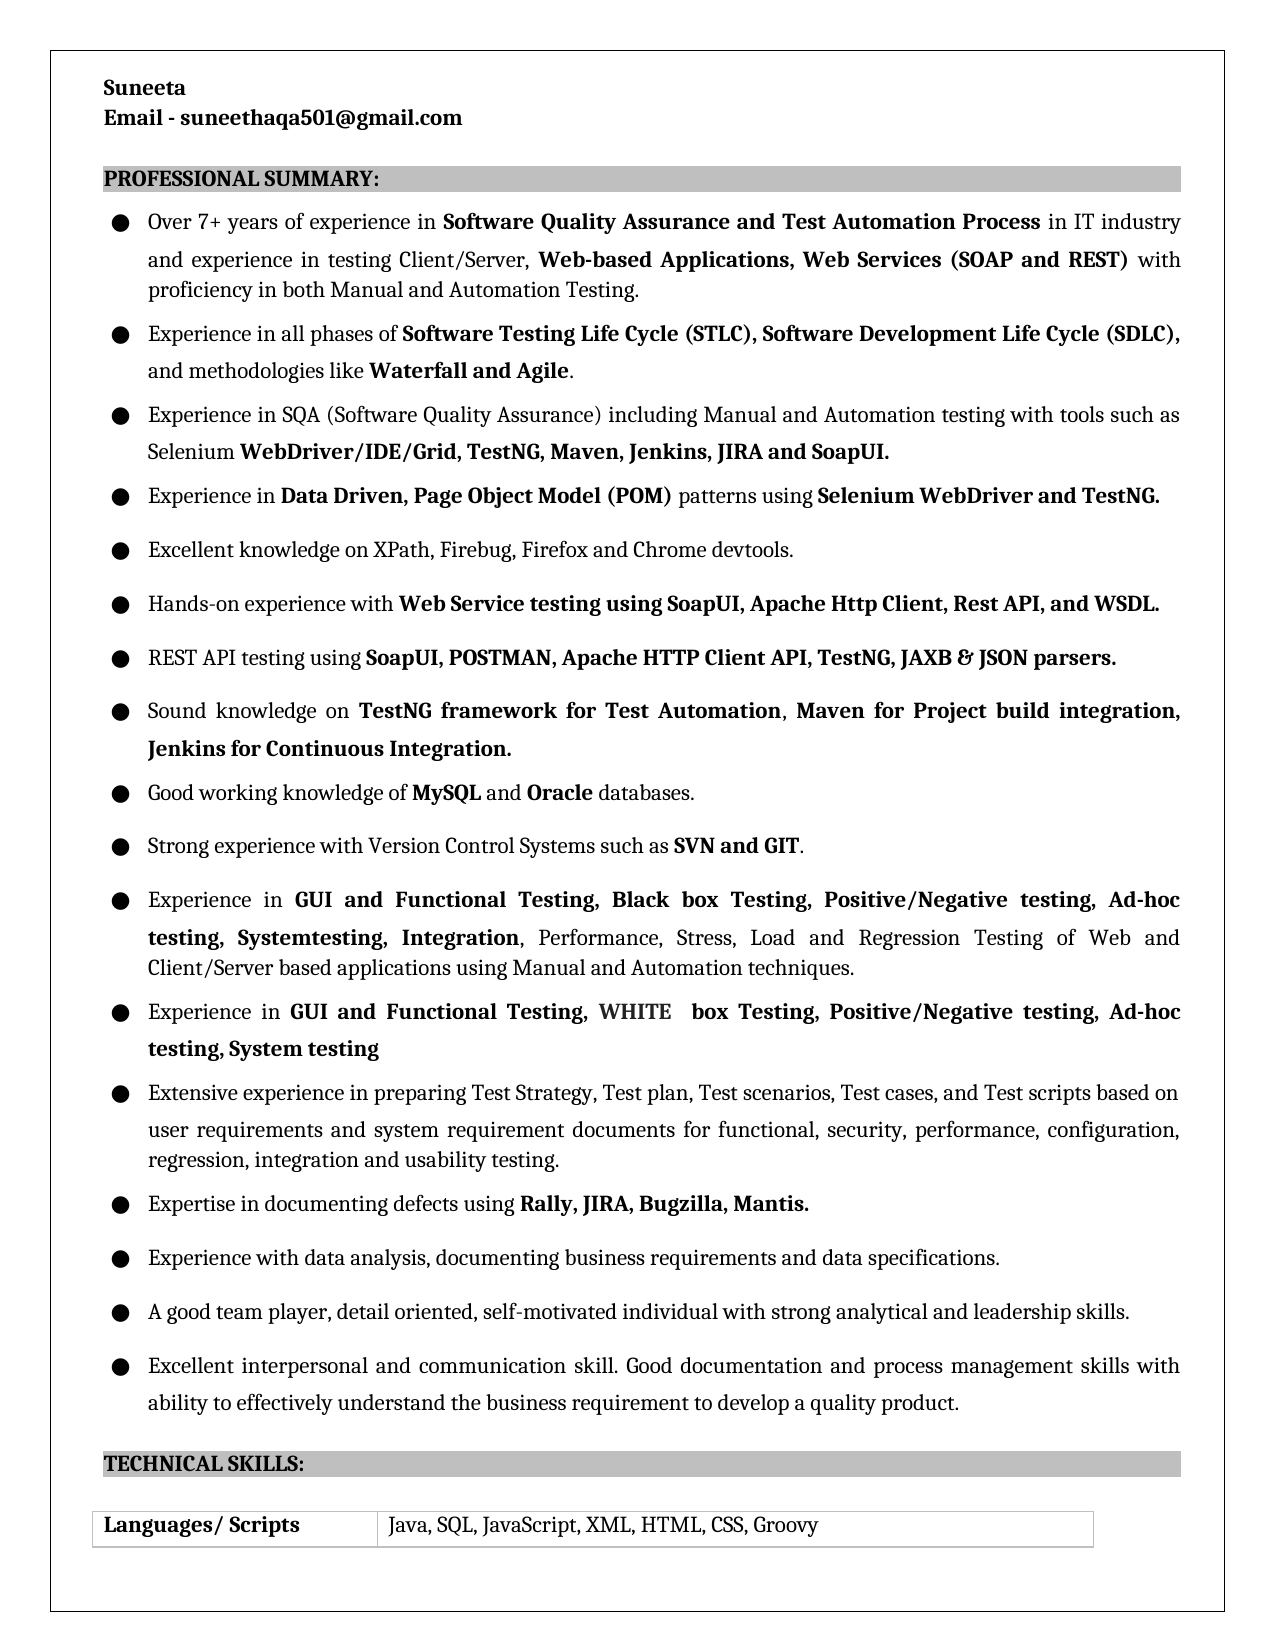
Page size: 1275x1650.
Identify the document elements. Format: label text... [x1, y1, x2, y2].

list Extensive experience in preparing Test Strategy, Test plan, Test scenarios, Test cases, and Test scripts based on user requirements and system requirement documents for functional, security, performance, configuration, regression, integration and usability testing. [110, 1066, 1181, 1174]
list Experience in all phases of Software Testing Life Cycle (STLC), Software Development Life Cycle (SDLC), and methodologies like Waterfall and Agile. [110, 307, 1181, 384]
list REST API testing using SoapUI, POSTMAN, Apache HTTP Client API, TestNG, JAXB & JSON parsers. [110, 631, 1181, 678]
list Over 7+ years of experience in Software Quality Assurance and Test Automation Process in IT industry and experience in testing Client/Server, Web-based Applications, Web Services (SOAP and REST) with proficiency in both Manual and Automation Testing. [110, 196, 1181, 303]
list Experience in GUI and Functional Testing, Black box Testing, Positive/Negative testing, Ad-hoc testing, Systemtesting, Integration, Performance, Stress, Load and Regression Testing of Web and Client/Server based applications using Manual and Automation techniques. [110, 874, 1181, 981]
text TECHNICAL SKILLS: [103, 1451, 1181, 1477]
list Strong experience with Version Control Systems such as SVN and GIT. [110, 820, 1181, 867]
table_header Languages/ Scripts [93, 1512, 377, 1546]
list Expertise in documenting defects using Rally, JIRA, Bugzilla, Mantis. [110, 1177, 1181, 1224]
list Experience with data analysis, documenting business requirements and data specifications. [110, 1231, 1181, 1278]
list Excellent interpersonal and communication skill. Good documentation and process management skills with ability to effectively understand the business requirement to develop a quality product. [110, 1339, 1181, 1417]
list Experience in GUI and Functional Testing, WHITE box Testing, Positive/Negative testing, Ad-hoc testing, System testing [110, 985, 1181, 1062]
table_header Java, SQL, JavaScript, XML, HTML, CSS, Groovy [378, 1512, 1093, 1546]
list A good team player, detail oriented, self-motivated individual with strong analytical and leadership skills. [110, 1285, 1181, 1332]
list Excellent knowledge on XPath, Firebug, Firefox and Chrome devtools. [110, 523, 1181, 570]
list Hands-on experience with Web Service testing using SoapUI, Apache Http Client, Rest API, and WSDL. [110, 577, 1181, 624]
list Good working knowledge of MySQL and Oracle databases. [110, 766, 1181, 813]
text Suneeta [103, 75, 1181, 101]
text Email - suneethaqa501@gmail.com [103, 105, 1181, 132]
text PROFESSIONAL SUMMARY: [103, 166, 1181, 192]
list Sound knowledge on TestNG framework for Test Automation, Maven for Project build integration, Jenkins for Continuous Integration. [110, 685, 1181, 762]
list Experience in SQA (Software Quality Assurance) including Manual and Automation testing with tools such as Selenium WebDriver/IDE/Grid, TestNG, Maven, Jenkins, JIRA and SoapUI. [110, 388, 1181, 465]
list Experience in Data Driven, Page Object Model (POM) patterns using Selenium WebDriver and TestNG. [110, 469, 1181, 516]
